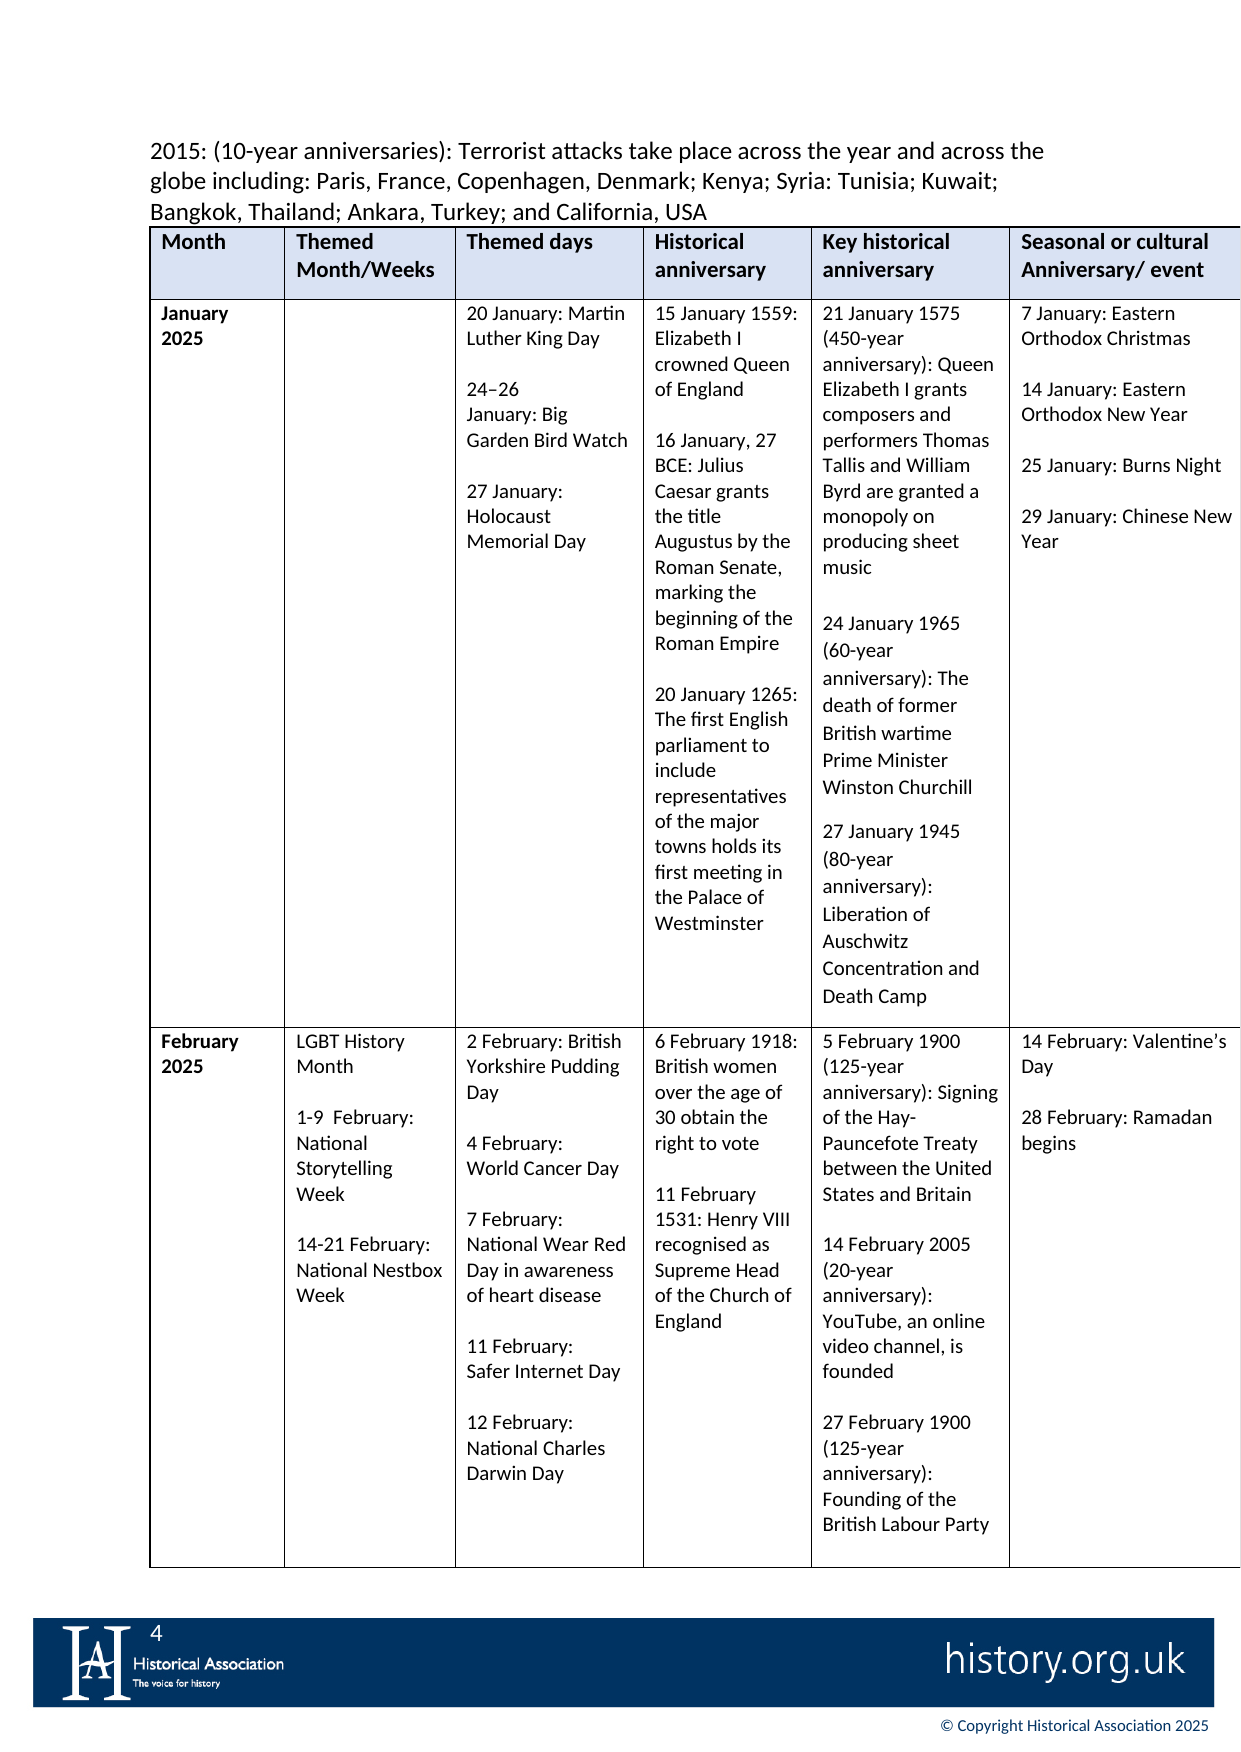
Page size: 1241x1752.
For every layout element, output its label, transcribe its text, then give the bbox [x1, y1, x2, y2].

text 2015: (10-year anniversaries): Terrorist attacks take place across the year and across the globe including: Paris, France, Copenhagen, Denmark; Kenya; Syria: Tunisia; Kuwait; Bangkok, Thailand; Ankara, Turkey; and California, USA [150, 135, 1090, 226]
table_cell LGBT History Month 1-9 February: National Storytelling Week 14-21 February: National Nestbox Week [285, 1028, 455, 1567]
table_cell 21 January 1575 (450-year anniversary): Queen Elizabeth I grants composers and performers Thomas Tallis and William Byrd are granted a monopoly on producing sheet music 24 January 1965 (60-year anniversary): The death of former British wartime Prime Minister Winston Churchill 27 January 1945 (80-year anniversary): Liberation of Auschwitz Concentration and Death Camp [812, 300, 1009, 1027]
table_cell 14 February: Valentine’s Day 28 February: Ramadan begins [1010, 1028, 1240, 1567]
table_cell 15 January 1559: Elizabeth I crowned Queen of England 16 January, 27 BCE: Julius Caesar grants the title Augustus by the Roman Senate, marking the beginning of the Roman Empire 20 January 1265: The first English parliament to include representatives of the major towns holds its first meeting in the Palace of Westminster [644, 300, 811, 1027]
table_cell 7 January: Eastern Orthodox Christmas 14 January: Eastern Orthodox New Year 25 January: Burns Night 29 January: Chinese New Year [1010, 300, 1240, 1027]
table_header Historical anniversary [644, 228, 811, 299]
table_cell February 2025 [151, 1028, 284, 1567]
table_cell 20 January: Martin Luther King Day 24–26 January: Big Garden Bird Watch 27 January: Holocaust Memorial Day [456, 300, 643, 1027]
table_cell 2 February: British Yorkshire Pudding Day 4 February: World Cancer Day 7 February: National Wear Red Day in awareness of heart disease 11 February: Safer Internet Day 12 February: National Charles Darwin Day [456, 1028, 643, 1567]
picture [3, 1611, 1241, 1737]
table_header Seasonal or cultural Anniversary/ event [1010, 228, 1240, 299]
table_cell January 2025 [151, 300, 284, 1027]
table_header Themed Month/Weeks [285, 228, 455, 299]
table_cell 6 February 1918: British women over the age of 30 obtain the right to vote 11 February 1531: Henry VIII recognised as Supreme Head of the Church of England [644, 1028, 811, 1567]
table_header Key historical anniversary [812, 228, 1009, 299]
table_header Month [151, 228, 284, 299]
table_header Themed days [456, 228, 643, 299]
table_cell [285, 300, 455, 1027]
table_cell 5 February 1900 (125-year anniversary): Signing of the Hay-Pauncefote Treaty between the United States and Britain 14 February 2005 (20-year anniversary): YouTube, an online video channel, is founded 27 February 1900 (125-year anniversary): Founding of the British Labour Party [812, 1028, 1009, 1567]
